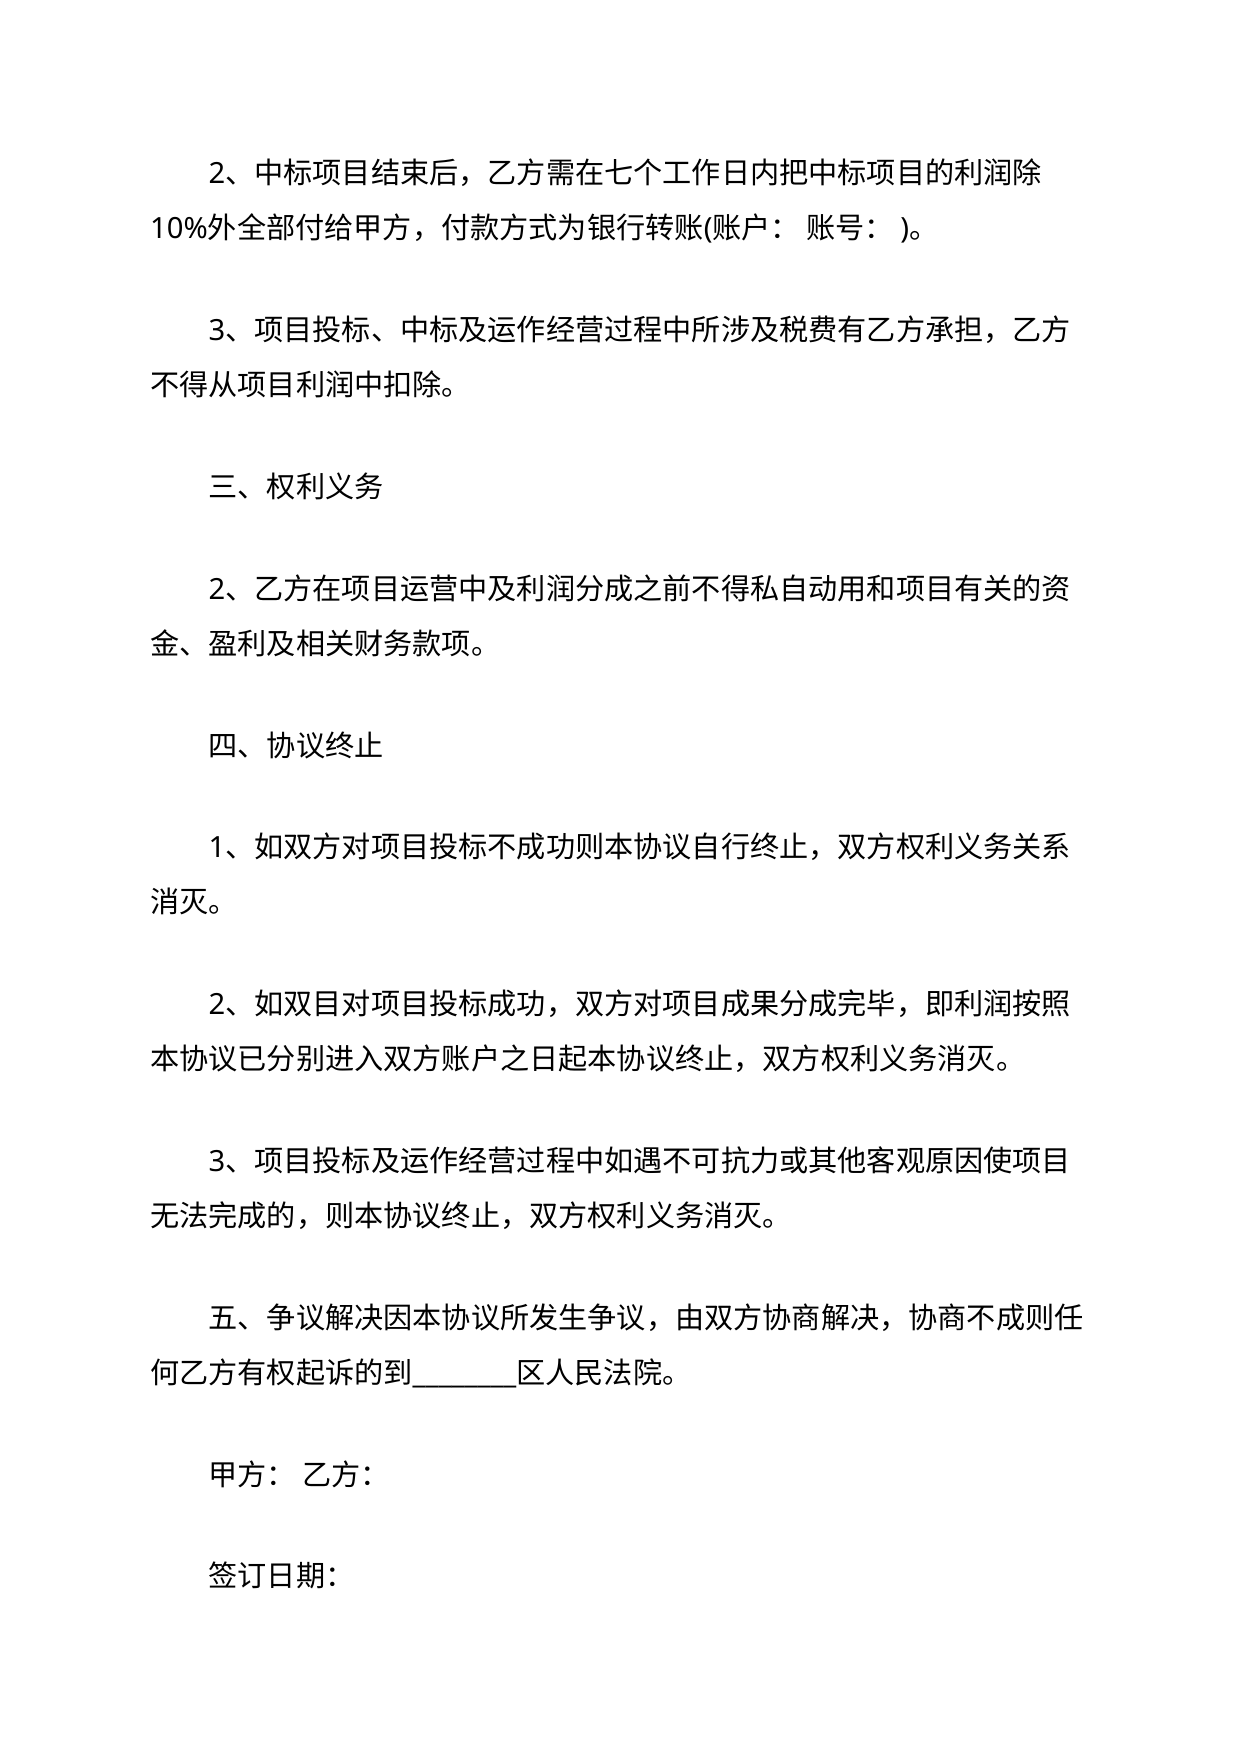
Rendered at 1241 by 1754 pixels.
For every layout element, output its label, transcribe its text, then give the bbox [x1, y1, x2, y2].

text 3、项目投标、中标及运作经营过程中所涉及税费有乙方承担，乙方不得从项目利润中扣除。 [150, 307, 1090, 404]
text 五、争议解决因本协议所发生争议，由双方协商解决，协商不成则任何乙方有权起诉的到________区人民法院。 [150, 1294, 1090, 1392]
text 甲方： 乙方： [150, 1451, 1090, 1493]
text 签订日期： [150, 1553, 1090, 1595]
text 四、协议终止 [150, 722, 1090, 764]
text 2、中标项目结束后，乙方需在七个工作日内把中标项目的利润除10%外全部付给甲方，付款方式为银行转账(账户： 账号： )。 [150, 150, 1090, 247]
text 三、权利义务 [150, 464, 1090, 506]
text 2、如双目对项目投标成功，双方对项目成果分成完毕，即利润按照本协议已分别进入双方账户之日起本协议终止，双方权利义务消灭。 [150, 981, 1090, 1078]
text 1、如双方对项目投标不成功则本协议自行终止，双方权利义务关系消灭。 [150, 824, 1090, 921]
text 3、项目投标及运作经营过程中如遇不可抗力或其他客观原因使项目无法完成的，则本协议终止，双方权利义务消灭。 [150, 1138, 1090, 1235]
text 2、乙方在项目运营中及利润分成之前不得私自动用和项目有关的资金、盈利及相关财务款项。 [150, 566, 1090, 663]
